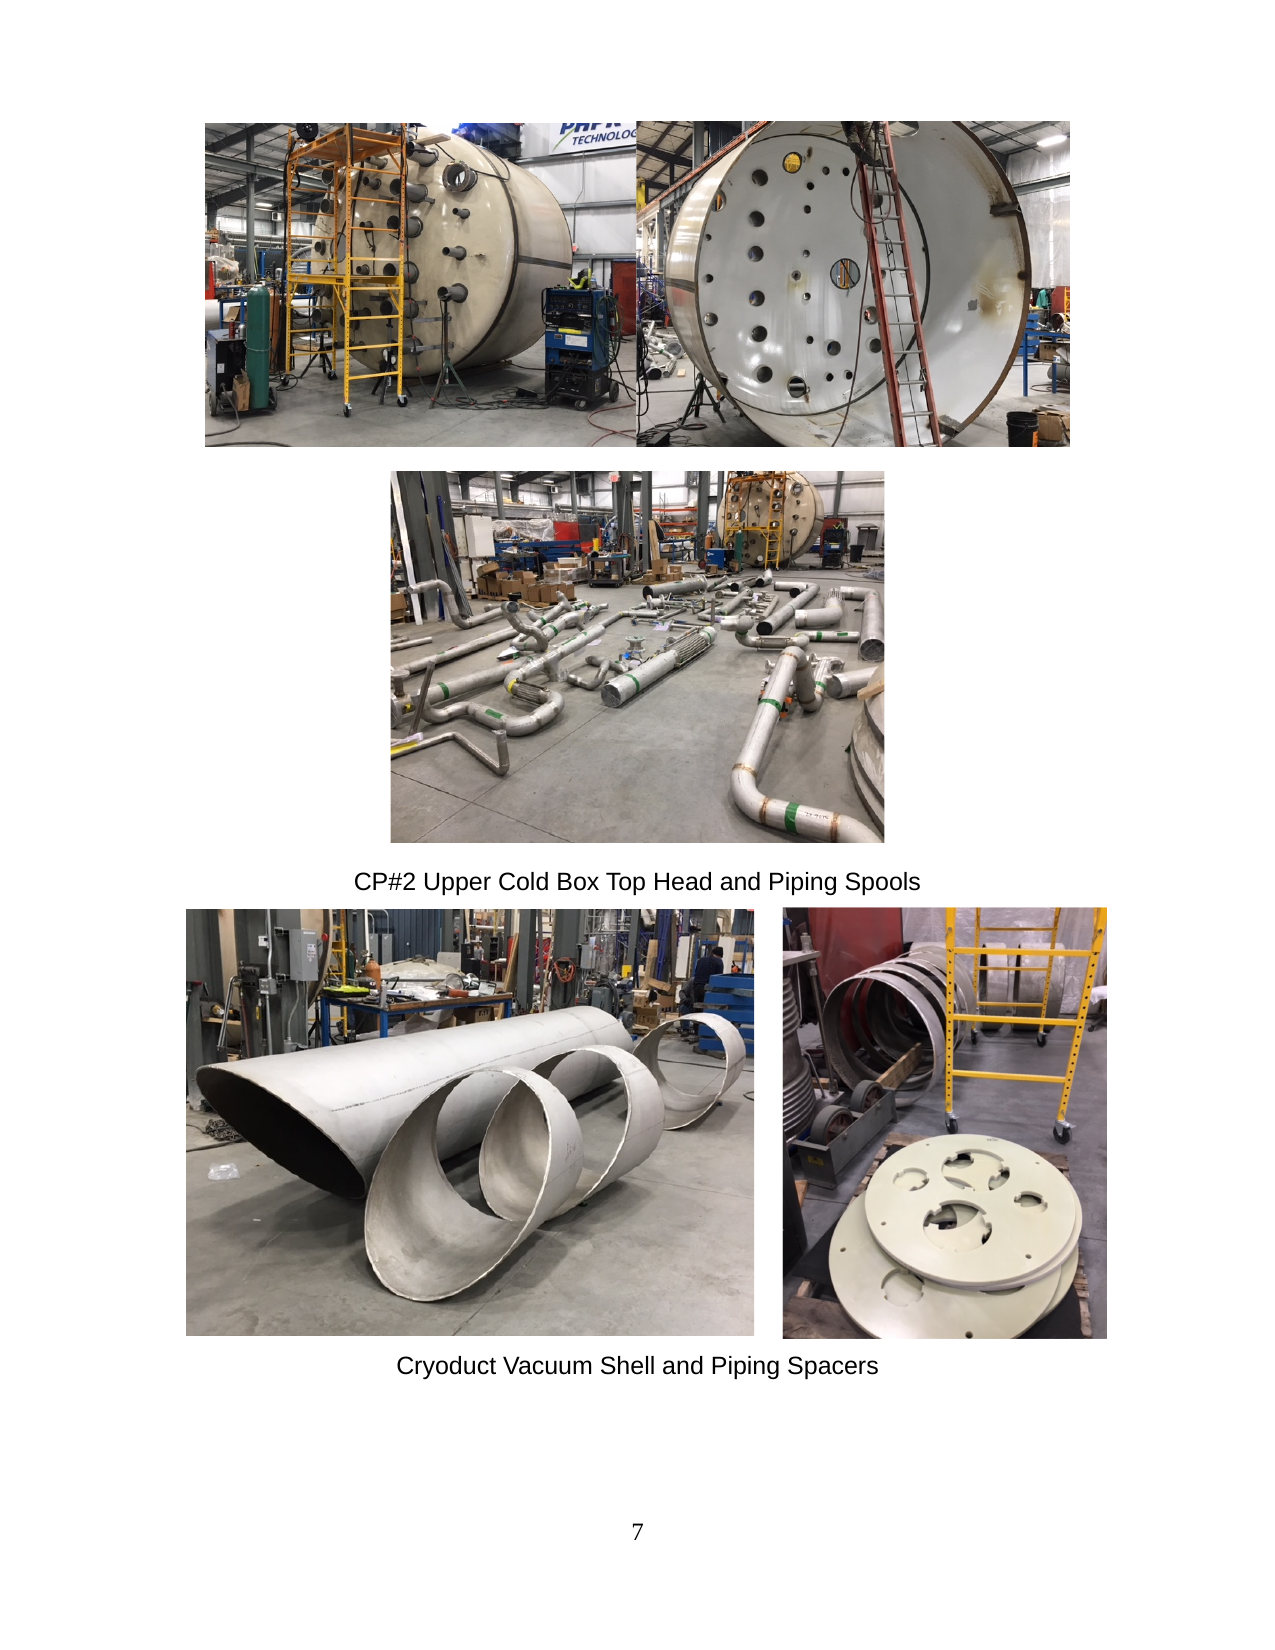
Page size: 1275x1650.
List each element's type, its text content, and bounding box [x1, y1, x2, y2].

text CP#2 Upper Cold Box Top Head and Piping Spools [150, 867, 1125, 896]
picture [390, 471, 885, 843]
picture [783, 908, 1107, 1338]
picture [205, 121, 1070, 447]
text Cryoduct Vacuum Shell and Piping Spacers [150, 1351, 1125, 1380]
picture [186, 909, 755, 1336]
